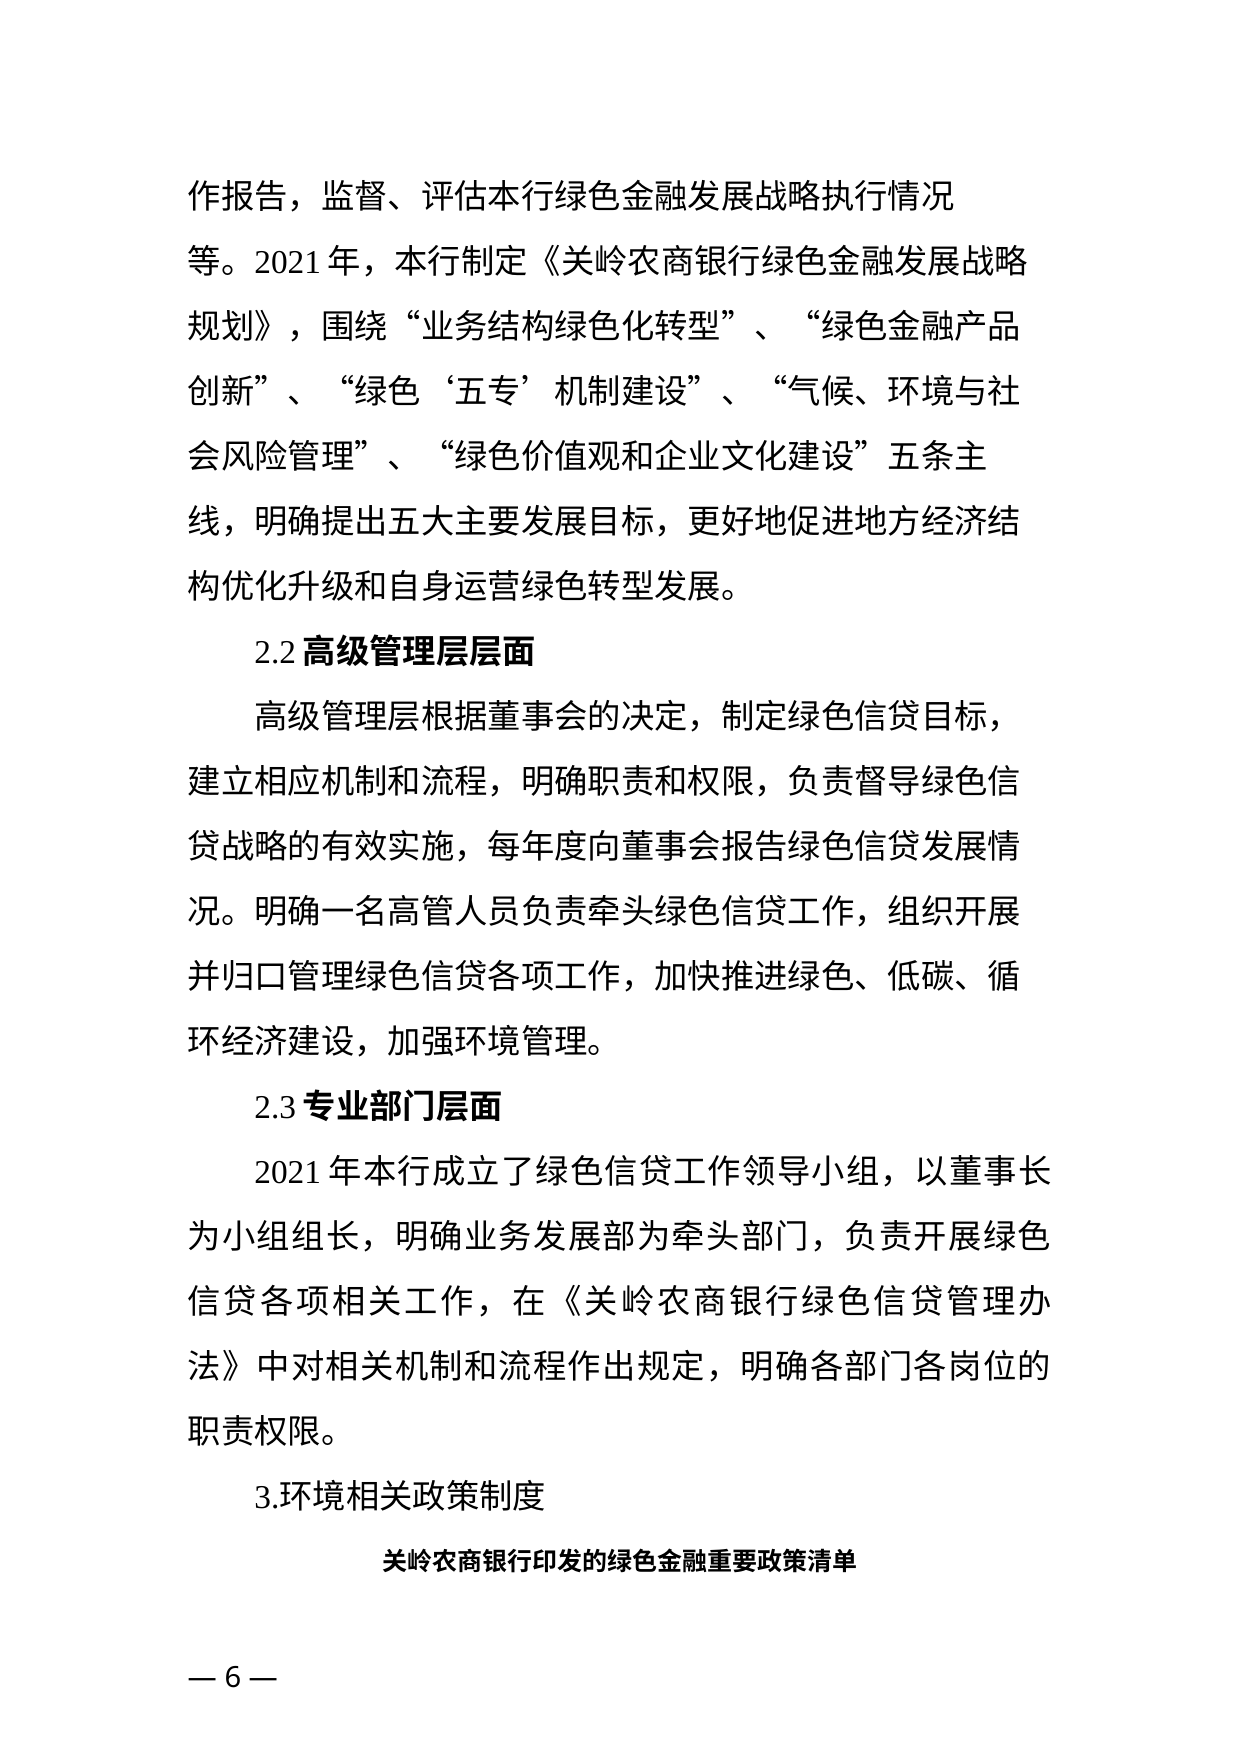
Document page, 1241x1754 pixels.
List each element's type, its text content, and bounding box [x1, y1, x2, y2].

text 3.环境相关政策制度 [187, 1462, 1053, 1527]
list 2.3专业部门层面 [187, 1072, 1053, 1137]
text 关岭农商银行印发的绿色金融重要政策清单 [187, 1527, 1053, 1592]
list 2.2高级管理层层面 [187, 617, 1053, 682]
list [187, 162, 1053, 617]
list 高级管理层根据董事会的决定，制定绿色信贷目标，建立相应机制和流程，明确职责和权限，负责督导绿色信贷战略的有效实施，每年度向董事会报告绿色信贷发展情况。明确一名高管人员负责牵头绿色信贷工作，组织开展并归口管理绿色信贷各项工作，加快推进绿色、低碳、循环经济建设，加强环境管理。 [187, 682, 1053, 1072]
text 2021年本行成立了绿色信贷工作领导小组，以董事长为小组组长，明确业务发展部为牵头部门，负责开展绿色信贷各项相关工作，在《关岭农商银行绿色信贷管理办法》中对相关机制和流程作出规定，明确各部门各岗位的职责权限。 [187, 1137, 1053, 1462]
